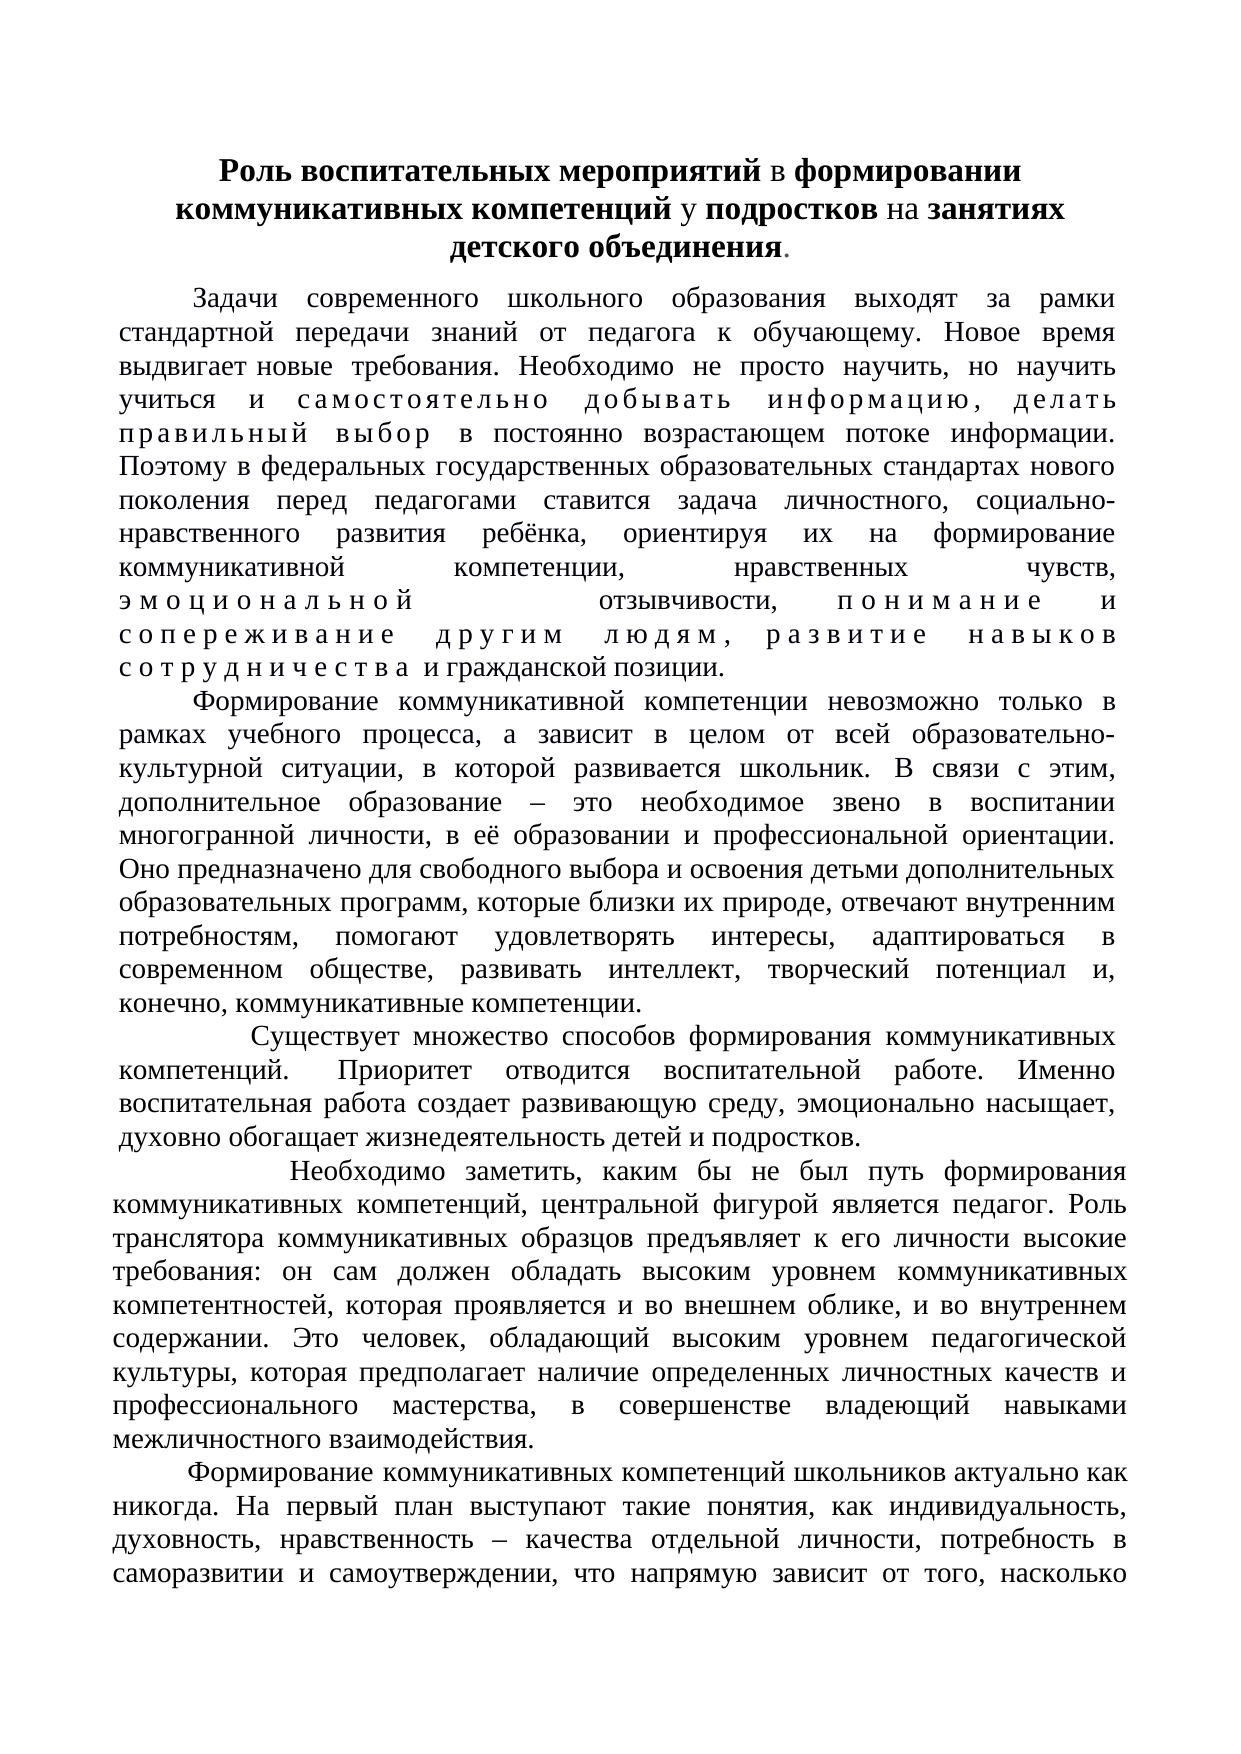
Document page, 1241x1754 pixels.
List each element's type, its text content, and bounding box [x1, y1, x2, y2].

text Формирование коммуникативной компетенции невозможно только в рамках учебного процесса, а зависит в целом от всей образовательно- культурной ситуации, в которой развивается школьник. В связи с этим, дополнительное образование – это необходимое звено в воспитании многогранной личности, в её образовании и профессиональной ориентации. Оно предназначено для свободного выбора и освоения детьми дополнительных образовательных программ, которые близки их природе, отвечают внутренним потребностям, помогают удовлетворять интересы, адаптироваться в современном обществе, развивать интеллект, творческий потенциал и, конечно, коммуникативные компетенции. [118, 683, 1116, 1018]
text Необходимо заметить, каким бы не был путь формирования коммуникативных компетенций, центральной фигурой является педагог. Роль транслятора коммуникативных образцов предъявляет к его личности высокие требования: он сам должен обладать высоким уровнем коммуникативных компетентностей, которая проявляется и во внешнем облике, и во внутреннем содержании. Это человек, обладающий высоким уровнем педагогической культуры, которая предполагает наличие определенных личностных качеств и профессионального мастерства, в совершенстве владеющий навыками межличностного взаимодействия. [112, 1153, 1128, 1454]
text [112, 1454, 1128, 1589]
text Роль воспитательных мероприятий в формировании коммуникативных компетенций у подростков на занятиях детского объединения. [791, 150, 1128, 265]
text Существует множество способов формирования коммуникативных компетенций. Приоритет отводится воспитательной работе. Именно воспитательная работа создает развивающую среду, эмоционально насыщает, духовно обогащает жизнедеятельность детей и подростков. [118, 1018, 1116, 1153]
text Задачи современного школьного образования выходят за рамки стандартной передачи знаний от педагога к обучающему. Новое время выдвигает новые требования. Необходимо не просто научить, но научить учиться и самостоятельно добывать информацию, делать правильный выбор в постоянно возрастающем потоке информации. Поэтому в федеральных государственных образовательных стандартах нового поколения перед педагогами ставится задача личностного, социально-нравственного развития ребёнка, ориентируя их на формирование коммуникативной компетенции, нравственных чувств, эмоциональной отзывчивости, понимание и сопереживание другим людям, развитие навыков сотрудничества и гражданской позиции. [118, 281, 1116, 683]
text Роль воспитательных мероприятий в формировании коммуникативных компетенций у подростков на занятиях детского объединения. [112, 150, 450, 265]
